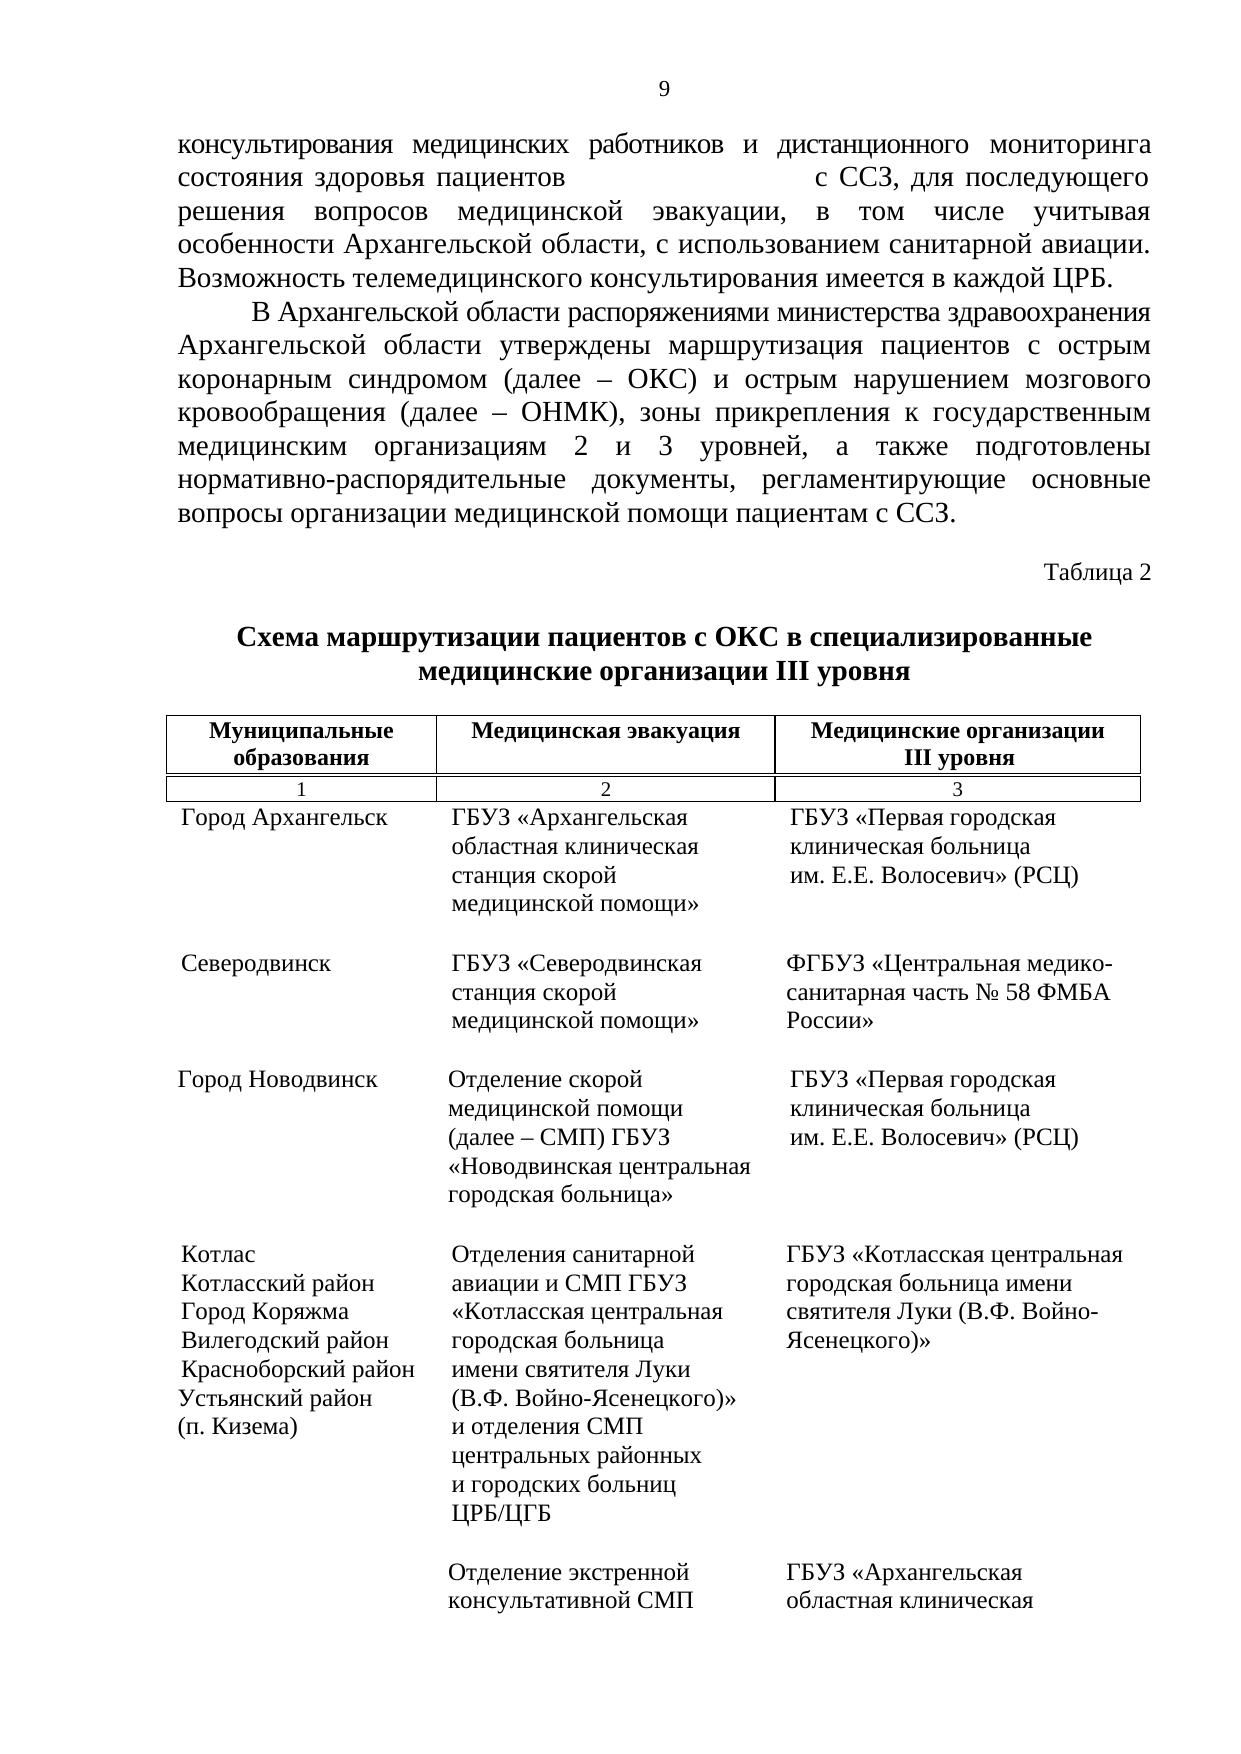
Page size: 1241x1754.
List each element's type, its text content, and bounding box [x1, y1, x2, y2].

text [177, 126, 1152, 294]
table_cell ГБУЗ «Архангельская областная клиническая станция скорой медицинской помощи» [437, 802, 775, 948]
table_cell Город Архангельск [166, 802, 437, 948]
text Таблица 2 [177, 557, 1152, 586]
table_header Медицинские организации III уровня [776, 716, 1140, 773]
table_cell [437, 1557, 775, 1636]
table_cell ФГБУЗ «Центральная медико-санитарная часть № 58 ФМБА России» [775, 948, 1140, 1064]
table_header 1 [167, 777, 436, 801]
table_header 3 [776, 777, 1140, 801]
table_header 2 [437, 777, 774, 801]
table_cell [775, 1557, 1140, 1636]
table_cell Котлас Котласский район Город Коряжма Вилегодский район Красноборский район Устьянский район (п. Кизема) [166, 1239, 437, 1636]
table_cell ГБУЗ «Первая городская клиническая больница им. Е.Е. Волосевич» (РСЦ) [775, 1065, 1140, 1239]
table_cell ГБУЗ «Первая городская клиническая больница им. Е.Е. Волосевич» (РСЦ) [775, 802, 1140, 948]
text В Архангельской области распоряжениями министерства здравоохранения Архангельской области утверждены маршрутизация пациентов с острым коронарным синдромом (далее – ОКС) и острым нарушением мозгового кровообращения (далее – ОНМК), зоны прикрепления к государственным медицинским организациям 2 и 3 уровней, а также подготовлены нормативно-распорядительные документы, регламентирующие основные вопросы организации медицинской помощи пациентам с ССЗ. [177, 294, 1152, 528]
table_cell Северодвинск [166, 948, 437, 1064]
table_header Медицинская эвакуация [437, 716, 774, 773]
table_cell ГБУЗ «Северодвинская станция скорой медицинской помощи» [437, 948, 775, 1064]
table_cell Отделение скорой медицинской помощи (далее – СМП) ГБУЗ «Новодвинская центральная городская больница» [437, 1065, 775, 1239]
table_header Муниципальные образования [167, 716, 436, 773]
table_cell Город Новодвинск [166, 1065, 437, 1239]
text Схема маршрутизации пациентов с ОКС в специализированные медицинские организации III уровня [177, 619, 1152, 687]
table_cell Отделения санитарной авиации и СМП ГБУЗ «Котласская центральная городская больница имени святителя Луки (В.Ф. Войно-Ясенецкого)» и отделения СМП центральных районных и городских больниц ЦРБ/ЦГБ [437, 1239, 775, 1557]
table_cell ГБУЗ «Котласская центральная городская больница имени святителя Луки (В.Ф. Войно-Ясенецкого)» [775, 1239, 1140, 1557]
